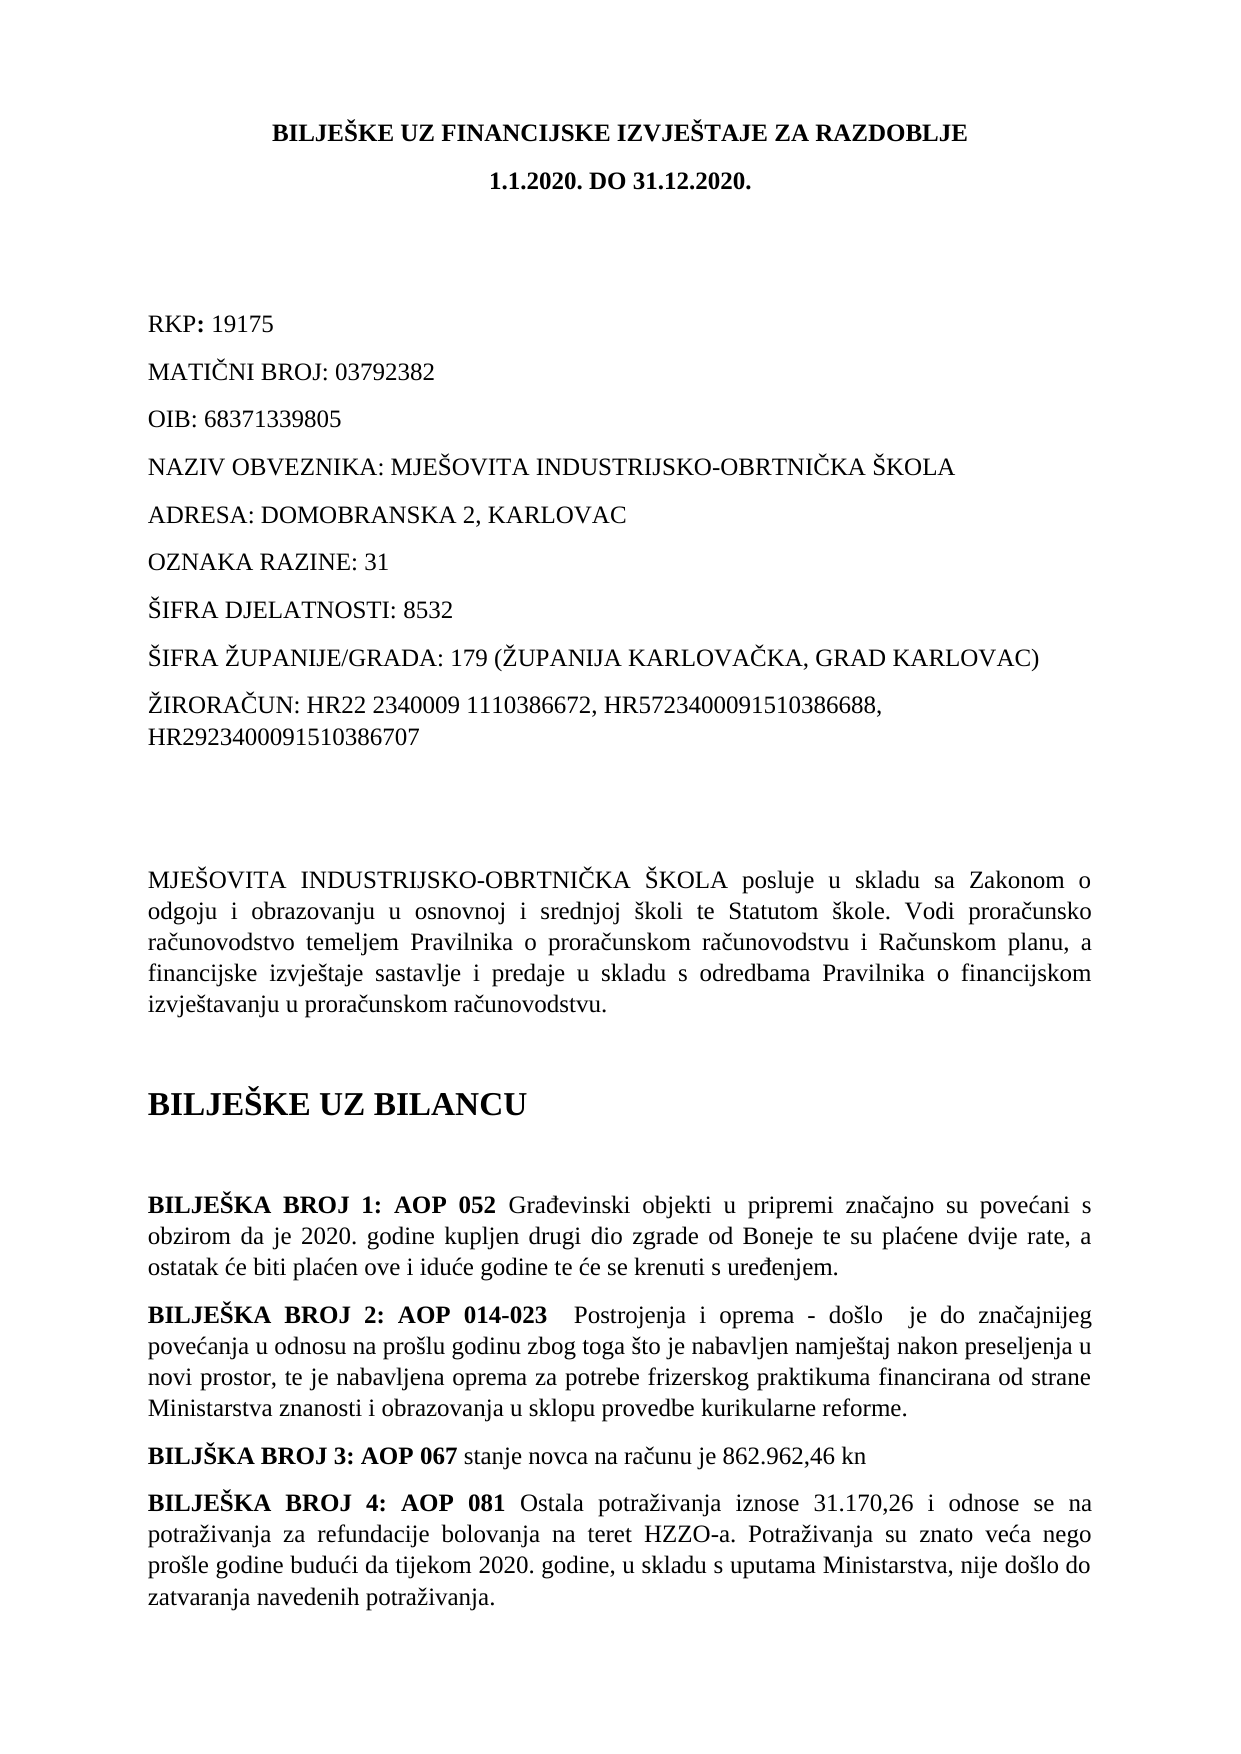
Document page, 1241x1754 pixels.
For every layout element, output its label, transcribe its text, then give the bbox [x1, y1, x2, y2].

text 1.1.2020. DO 31.12.2020. [148, 166, 1092, 194]
text BILJEŠKE UZ BILANCU [148, 1084, 1092, 1123]
text ADRESA: DOMOBRANSKA 2, KARLOVAC [148, 500, 1092, 528]
text BILJEŠKE UZ FINANCIJSKE IZVJEŠTAJE ZA RAZDOBLJE [148, 118, 1092, 147]
text RKP: 19175 [148, 309, 1092, 338]
text ŠIFRA DJELATNOSTI: 8532 [148, 595, 1092, 624]
text NAZIV OBVEZNIKA: MJEŠOVITA INDUSTRIJSKO-OBRTNIČKA ŠKOLA [148, 452, 1092, 481]
text OZNAKA RAZINE: 31 [148, 547, 1092, 576]
text ŽIRORAČUN: HR22 2340009 1110386672, HR5723400091510386688, HR2923400091510386707 [148, 691, 1092, 750]
text BILJEŠKA BROJ 4: AOP 081 Ostala potraživanja iznose 31.170,26 i odnose se na potraživanja za refundacije bolovanja na teret HZZO-a. Potraživanja su znato veća nego prošle godine budući da tijekom 2020. godine, u skladu s uputama Ministarstva, nije došlo do zatvaranja navedenih potraživanja. [148, 1488, 1092, 1610]
text BILJEŠKA BROJ 2: AOP 014-023 Postrojenja i oprema - došlo je do značajnijeg povećanja u odnosu na prošlu godinu zbog toga što je nabavljen namještaj nakon preseljenja u novi prostor, te je nabavljena oprema za potrebe frizerskog praktikuma financirana od strane Ministarstva znanosti i obrazovanja u sklopu provedbe kurikularne reforme. [148, 1300, 1092, 1422]
text MATIČNI BROJ: 03792382 [148, 357, 1092, 385]
text BILJEŠKA BROJ 1: AOP 052 Građevinski objekti u pripremi značajno su povećani s obzirom da je 2020. godine kupljen drugi dio zgrade od Boneje te su plaćene dvije rate, a ostatak će biti plaćen ove i iduće godine te će se krenuti s uređenjem. [148, 1190, 1092, 1281]
text BILJŠKA BROJ 3: AOP 067 stanje novca na računu je 862.962,46 kn [148, 1441, 1092, 1469]
text ŠIFRA ŽUPANIJE/GRADA: 179 (ŽUPANIJA KARLOVAČKA, GRAD KARLOVAC) [148, 643, 1092, 672]
text OIB: 68371339805 [148, 404, 1092, 433]
text MJEŠOVITA INDUSTRIJSKO-OBRTNIČKA ŠKOLA posluje u skladu sa Zakonom o odgoju i obrazovanju u osnovnoj i srednjoj školi te Statutom škole. Vodi proračunsko računovodstvo temeljem Pravilnika o proračunskom računovodstvu i Računskom planu, a financijske izvještaje sastavlje i predaje u skladu s odredbama Pravilnika o financijskom izvještavanju u proračunskom računovodstvu. [148, 865, 1092, 1018]
